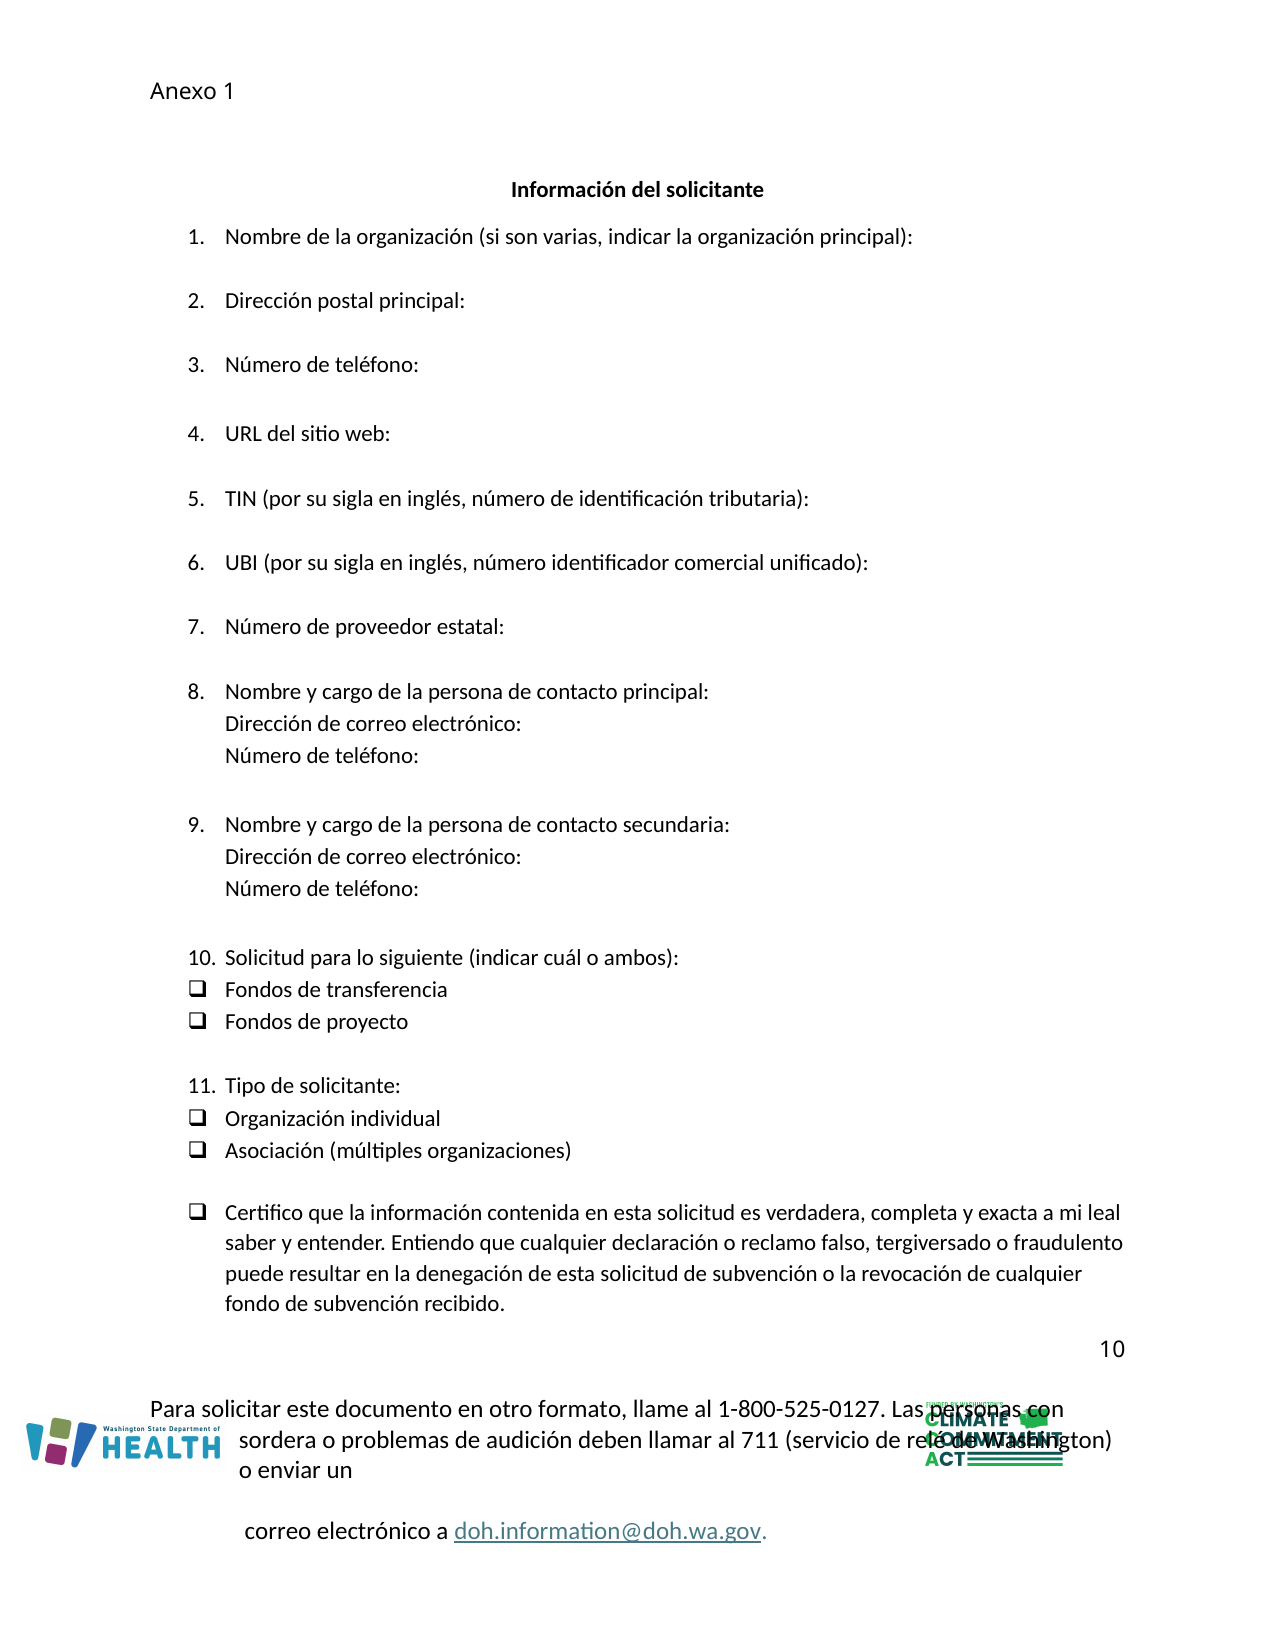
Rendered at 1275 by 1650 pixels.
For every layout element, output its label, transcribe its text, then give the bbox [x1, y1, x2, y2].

list Fondos de transferencia [187, 975, 1125, 1003]
list Fondos de proyecto [187, 1007, 1125, 1035]
picture [20, 1412, 226, 1473]
list Nombre y cargo de la persona de contacto secundaria: [187, 810, 1125, 838]
list Nombre y cargo de la persona de contacto principal: [187, 677, 1125, 705]
list Número de proveedor estatal: [187, 612, 1125, 640]
text Dirección de correo electrónico: [225, 842, 1125, 870]
text Información del solicitante [150, 175, 1125, 203]
text Número de teléfono: [225, 874, 1125, 938]
list Dirección postal principal: [187, 286, 1125, 314]
list UBI (por su sigla en inglés, número identificador comercial unificado): [187, 548, 1125, 576]
picture [925, 1402, 1063, 1466]
list Certifico que la información contenida en esta solicitud es verdadera, completa y exacta a mi leal saber y entender. Entiendo que cualquier declaración o reclamo falso, tergiversado o fraudulento puede resultar en la denegación de esta solicitud de subvención o la revocación de cualquier fondo de subvención recibido. [187, 1198, 1125, 1317]
list URL del sitio web: [187, 419, 1125, 447]
list Número de teléfono: [187, 351, 1125, 414]
list Nombre de la organización (si son varias, indicar la organización principal): [187, 222, 1125, 250]
text Número de teléfono: [225, 741, 1125, 805]
list Solicitud para lo siguiente (indicar cuál o ambos): [187, 943, 1125, 971]
list Tipo de solicitante: [187, 1072, 1125, 1099]
list Organización individual [187, 1104, 1125, 1132]
list TIN (por su sigla en inglés, número de identificación tributaria): [187, 484, 1125, 512]
list Asociación (múltiples organizaciones) [187, 1136, 1125, 1164]
text Dirección de correo electrónico: [225, 709, 1125, 737]
